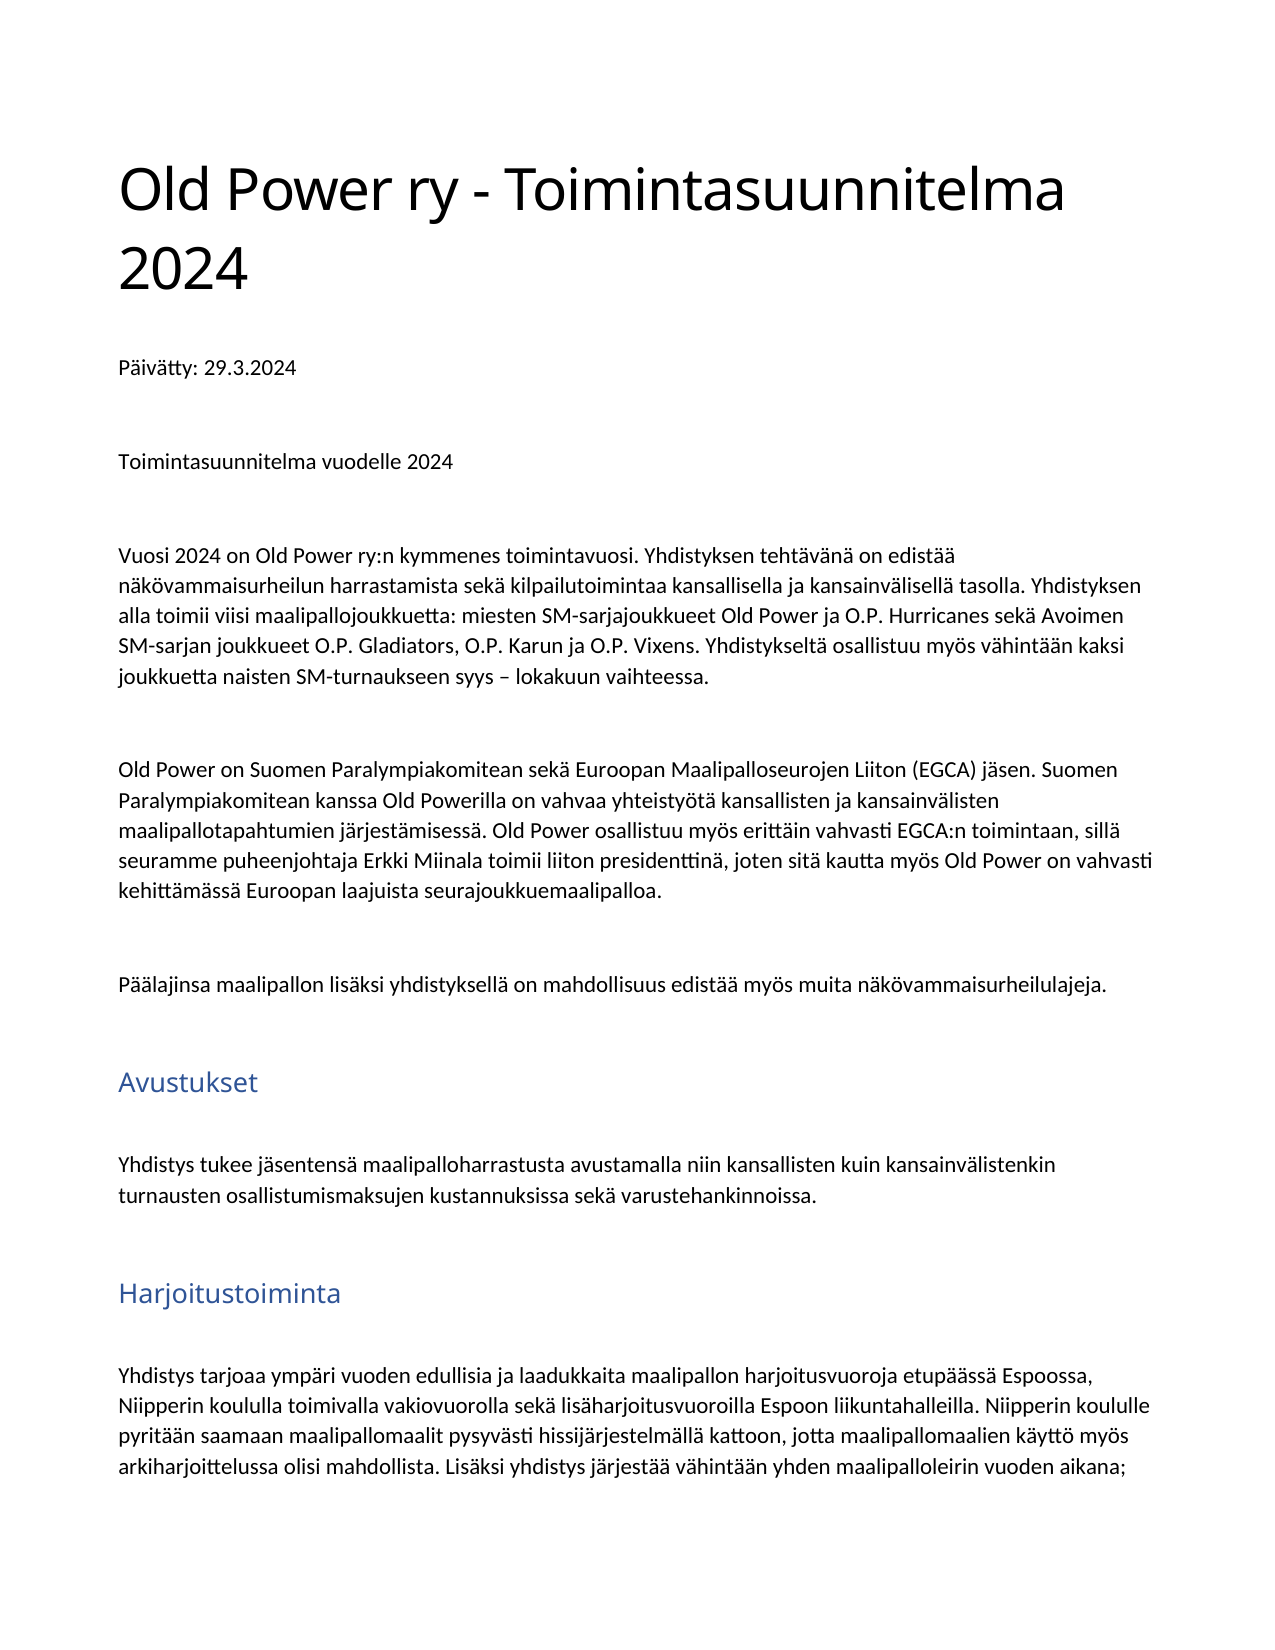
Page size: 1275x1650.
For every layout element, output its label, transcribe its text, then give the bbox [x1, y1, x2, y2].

text Päälajinsa maalipallon lisäksi yhdistyksellä on mahdollisuus edistää myös muita näkövammaisurheilulajeja. [118, 970, 1157, 998]
subtitle Harjoitustoiminta [118, 1274, 1157, 1311]
title Old Power ry - Toimintasuunnitelma 2024 [118, 148, 1157, 307]
text Toimintasuunnitelma vuodelle 2024 [118, 447, 1157, 475]
text Päivätty: 29.3.2024 [118, 353, 1157, 381]
text Yhdistys tukee jäsentensä maalipalloharrastusta avustamalla niin kansallisten kuin kansainvälistenkin turnausten osallistumismaksujen kustannuksissa sekä varustehankinnoissa. [118, 1151, 1157, 1209]
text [118, 1361, 1157, 1480]
subtitle Avustukset [118, 1064, 1157, 1101]
text Vuosi 2024 on Old Power ry:n kymmenes toimintavuosi. Yhdistyksen tehtävänä on edistää näkövammaisurheilun harrastamista sekä kilpailutoimintaa kansallisella ja kansainvälisellä tasolla. Yhdistyksen alla toimii viisi maalipallojoukkuetta: miesten SM-sarjajoukkueet Old Power ja O.P. Hurricanes sekä Avoimen SM-sarjan joukkueet O.P. Gladiators, O.P. Karun ja O.P. Vixens. Yhdistykseltä osallistuu myös vähintään kaksi joukkuetta naisten SM-turnaukseen syys – lokakuun vaihteessa. [118, 541, 1157, 690]
text Old Power on Suomen Paralympiakomitean sekä Euroopan Maalipalloseurojen Liiton (EGCA) jäsen. Suomen Paralympiakomitean kanssa Old Powerilla on vahvaa yhteistyötä kansallisten ja kansainvälisten maalipallotapahtumien järjestämisessä. Old Power osallistuu myös erittäin vahvasti EGCA:n toimintaan, sillä seuramme puheenjohtaja Erkki Miinala toimii liiton presidenttinä, joten sitä kautta myös Old Power on vahvasti kehittämässä Euroopan laajuista seurajoukkuemaalipalloa. [118, 756, 1157, 904]
